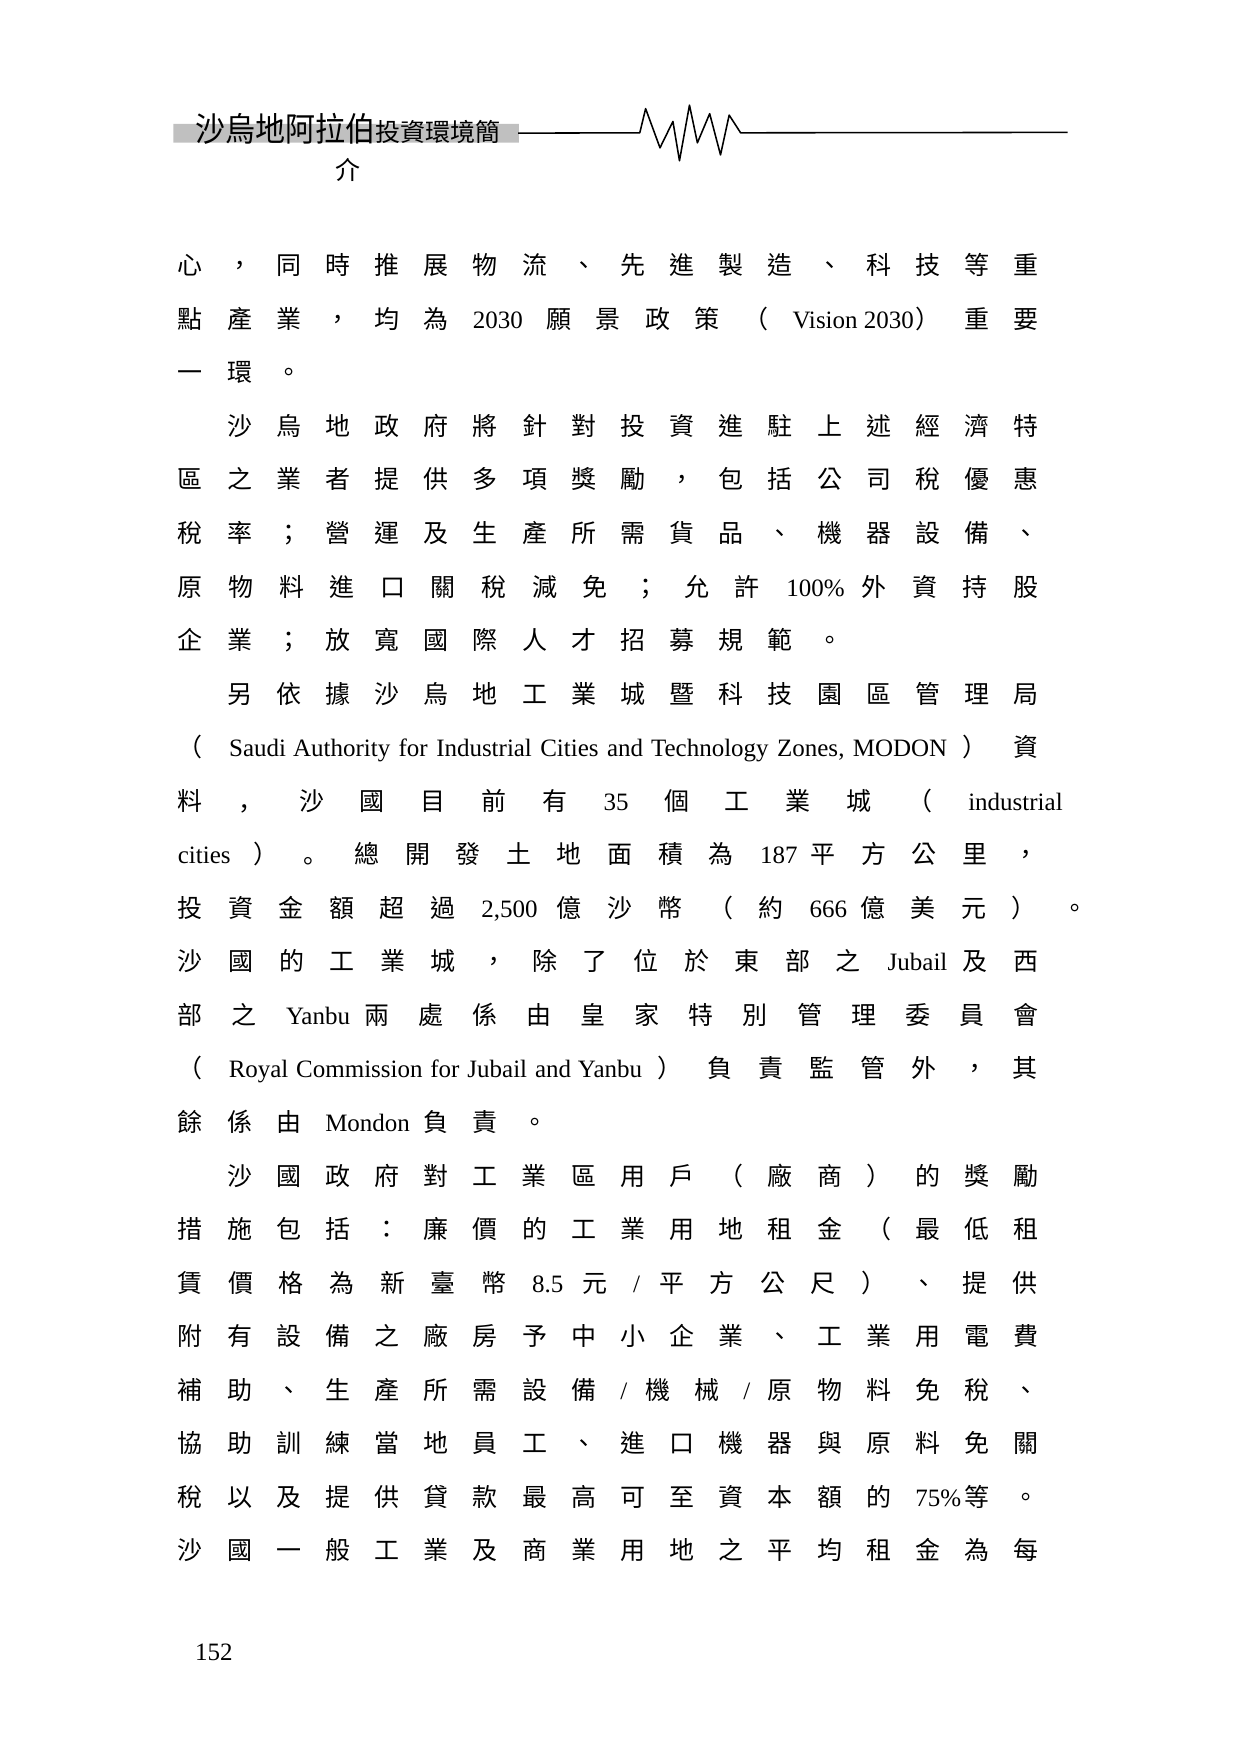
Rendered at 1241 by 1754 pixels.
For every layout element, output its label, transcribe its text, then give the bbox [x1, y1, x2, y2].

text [178, 237, 1063, 398]
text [178, 1147, 1063, 1576]
text 另依據沙烏地工業城暨科技園區管理局（Saudi Authority for Industrial Cities and Technology Zones, MODON）資料，沙國目前有35個工業城（industrial cities）。總開發土地面積為187平方公里，投資金額超過2,500億沙幣（約666億美元）。沙國的工業城，除了位於東部之Jubail及西部之Yanbu兩處係由皇家特別管理委員會（Royal Commission for Jubail and Yanbu）負責監管外，其餘係由Mondon負責。 [178, 666, 1063, 1147]
text 沙烏地政府將針對投資進駐上述經濟特區之業者提供多項獎勵，包括公司稅優惠稅率；營運及生產所需貨品、機器設備、原物料進口關稅減免；允許100%外資持股企業；放寬國際人才招募規範。 [178, 398, 1063, 666]
